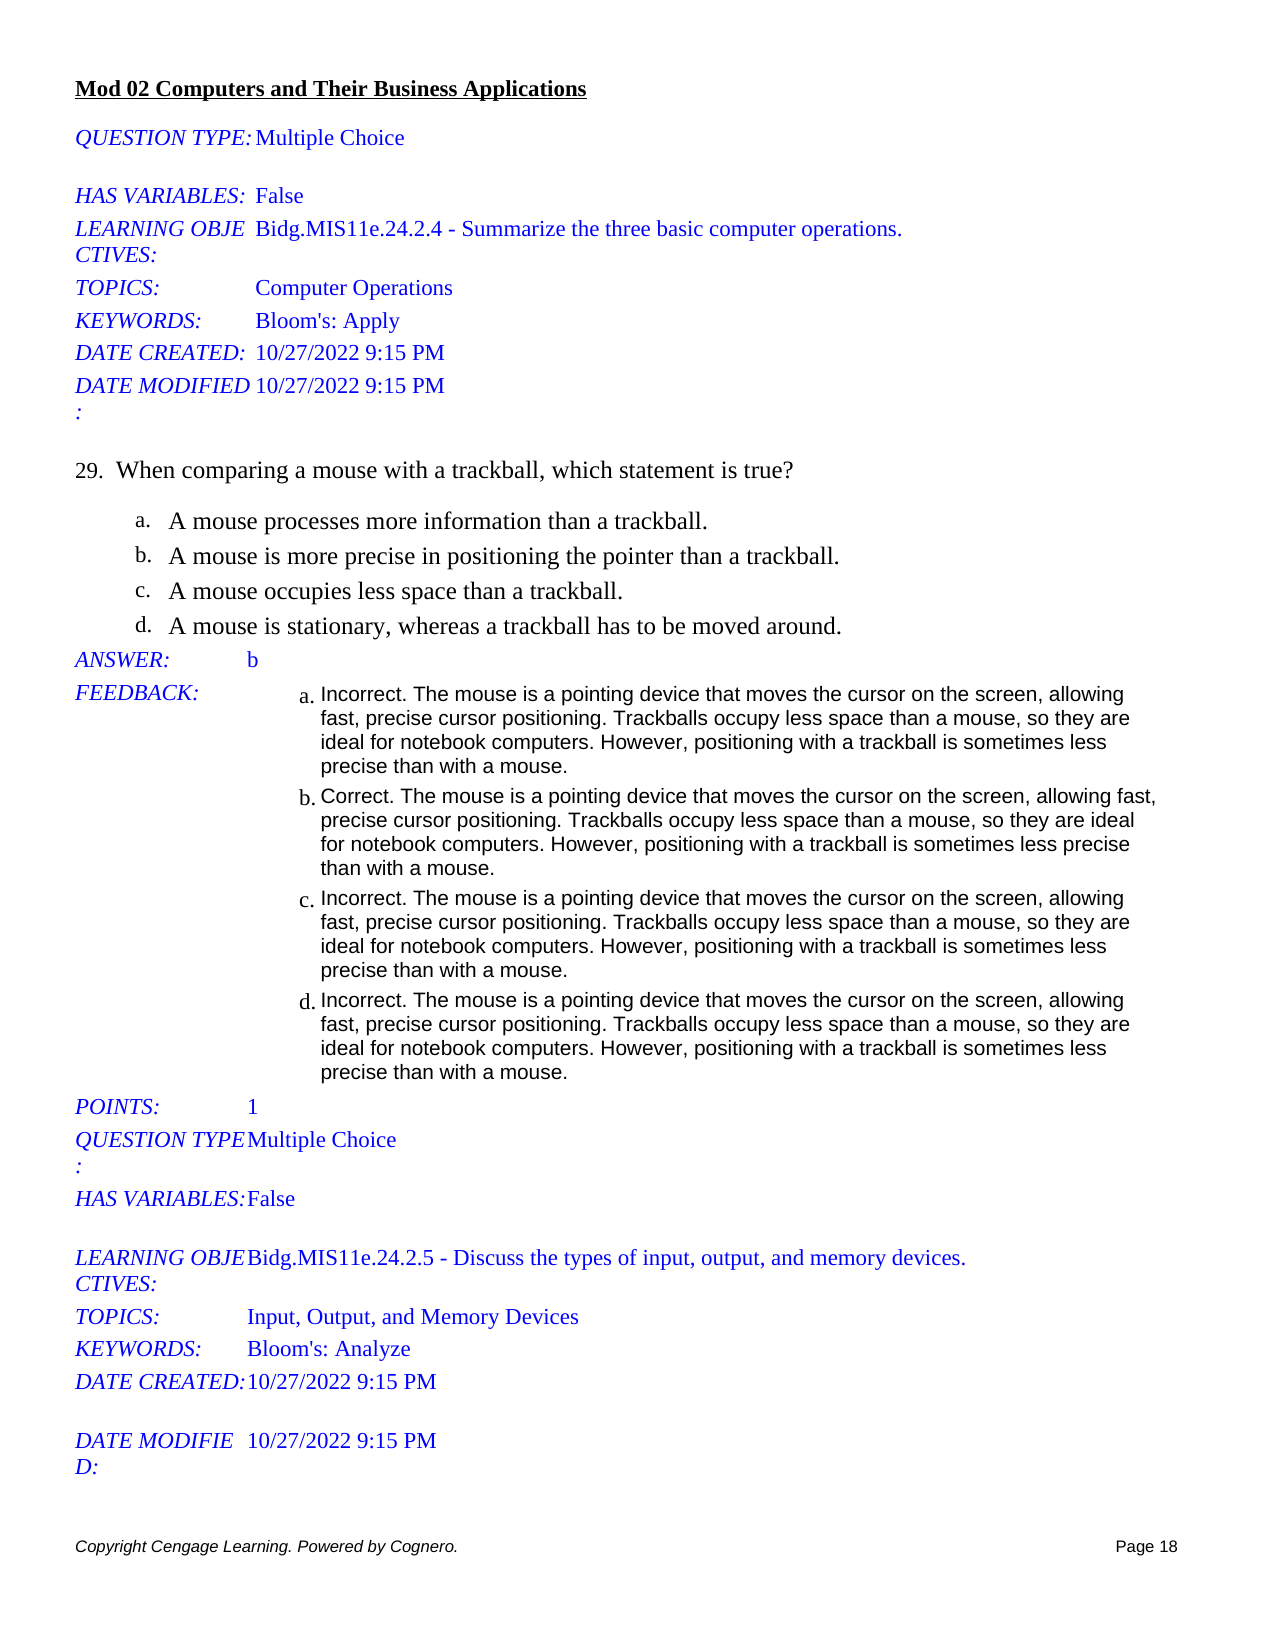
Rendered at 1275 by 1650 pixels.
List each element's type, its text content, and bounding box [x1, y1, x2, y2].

table_header 29. When comparing a mouse with a trackball, which statement is true? [75, 455, 1200, 1483]
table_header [75, 121, 1200, 428]
